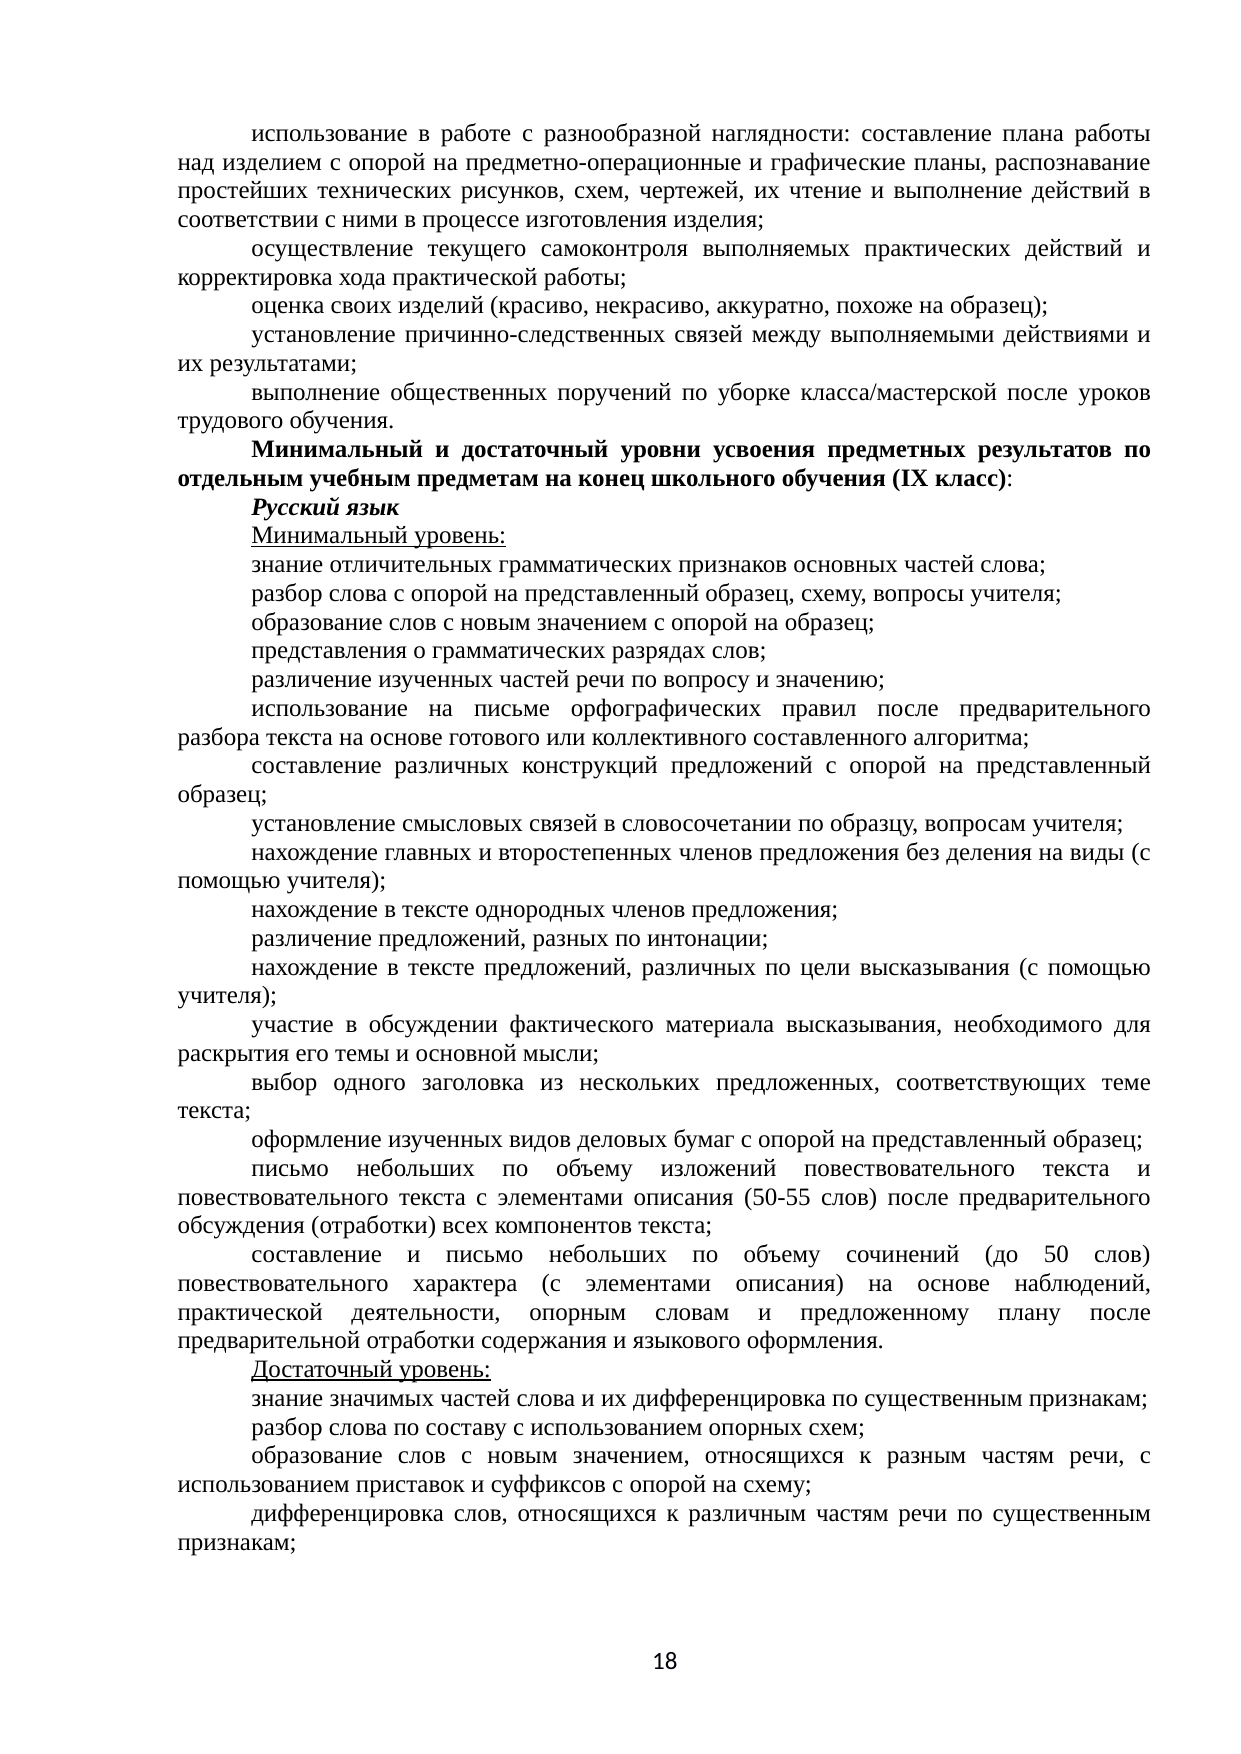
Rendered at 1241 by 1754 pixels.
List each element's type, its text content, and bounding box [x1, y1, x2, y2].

list осуществление текущего самоконтроля выполняемых практических действий и корректировка хода практической работы; [177, 233, 1152, 291]
text образование слов с новым значением, относящихся к разным частям речи, с использованием приставок и суффиксов с опорой на схему; [177, 1441, 1152, 1498]
text установление смысловых связей в словосочетании по образцу, вопросам учителя; [177, 808, 1152, 837]
text письмо небольших по объему изложений повествовательного текста и повествовательного текста с элементами описания (50-55 слов) после предварительного обсуждения (отработки) всех компонентов текста; [177, 1153, 1152, 1239]
list выполнение общественных поручений по уборке класса/мастерской после уроков трудового обучения. [177, 377, 1152, 434]
text различение предложений, разных по интонации; [177, 923, 1152, 952]
text разбор слова по составу с использованием опорных схем; [177, 1412, 1152, 1441]
text различение изученных частей речи по вопросу и значению; [177, 664, 1152, 693]
text нахождение в тексте однородных членов предложения; [177, 894, 1152, 923]
text использование на письме орфографических правил после предварительного разбора текста на основе готового или коллективного составленного алгоритма; [177, 693, 1152, 751]
text составление и письмо небольших по объему сочинений (до 50 слов) повествовательного характера (с элементами описания) на основе наблюдений, практической деятельности, опорным словам и предложенному плану после предварительной отработки содержания и языкового оформления. [177, 1239, 1152, 1354]
list оценка своих изделий (красиво, некрасиво, аккуратно, похоже на образец); [177, 291, 1152, 319]
list Русский язык [177, 492, 1152, 521]
text нахождение в тексте предложений, различных по цели высказывания (с помощью учителя); [177, 952, 1152, 1009]
text знание значимых частей слова и их дифференцировка по существенным признакам; [177, 1383, 1152, 1412]
text участие в обсуждении фактического материала высказывания, необходимого для раскрытия его темы и основной мысли; [177, 1009, 1152, 1067]
text составление различных конструкций предложений с опорой на представленный образец; [177, 751, 1152, 808]
text дифференцировка слов, относящихся к различным частям речи по существенным признакам; [177, 1498, 1152, 1556]
text нахождение главных и второстепенных членов предложения без деления на виды (с помощью учителя); [177, 837, 1152, 894]
text оформление изученных видов деловых бумаг с опорой на представленный образец; [177, 1124, 1152, 1153]
text выбор одного заголовка из нескольких предложенных, соответствующих теме текста; [177, 1067, 1152, 1124]
text знание отличительных грамматических признаков основных частей слова; [177, 549, 1152, 578]
text Минимальный и достаточный уровни усвоения предметных результатов по отдельным учебным предметам на конец школьного обучения (IX класс): [177, 434, 1152, 492]
text образование слов с новым значением с опорой на образец; [177, 607, 1152, 636]
list использование в работе с разнообразной наглядности: составление плана работы над изделием с опорой на предметно-операционные и графические планы, распознавание простейших технических рисунков, схем, чертежей, их чтение и выполнение действий в соответствии с ними в процессе изготовления изделия; [177, 118, 1152, 233]
list установление причинно-следственных связей между выполняемыми действиями и их результатами; [177, 319, 1152, 377]
text представления о грамматических разрядах слов; [177, 636, 1152, 664]
text Достаточный уровень: [177, 1354, 1152, 1383]
list Минимальный уровень: [177, 521, 1152, 549]
text разбор слова с опорой на представленный образец, схему, вопросы учителя; [177, 578, 1152, 607]
